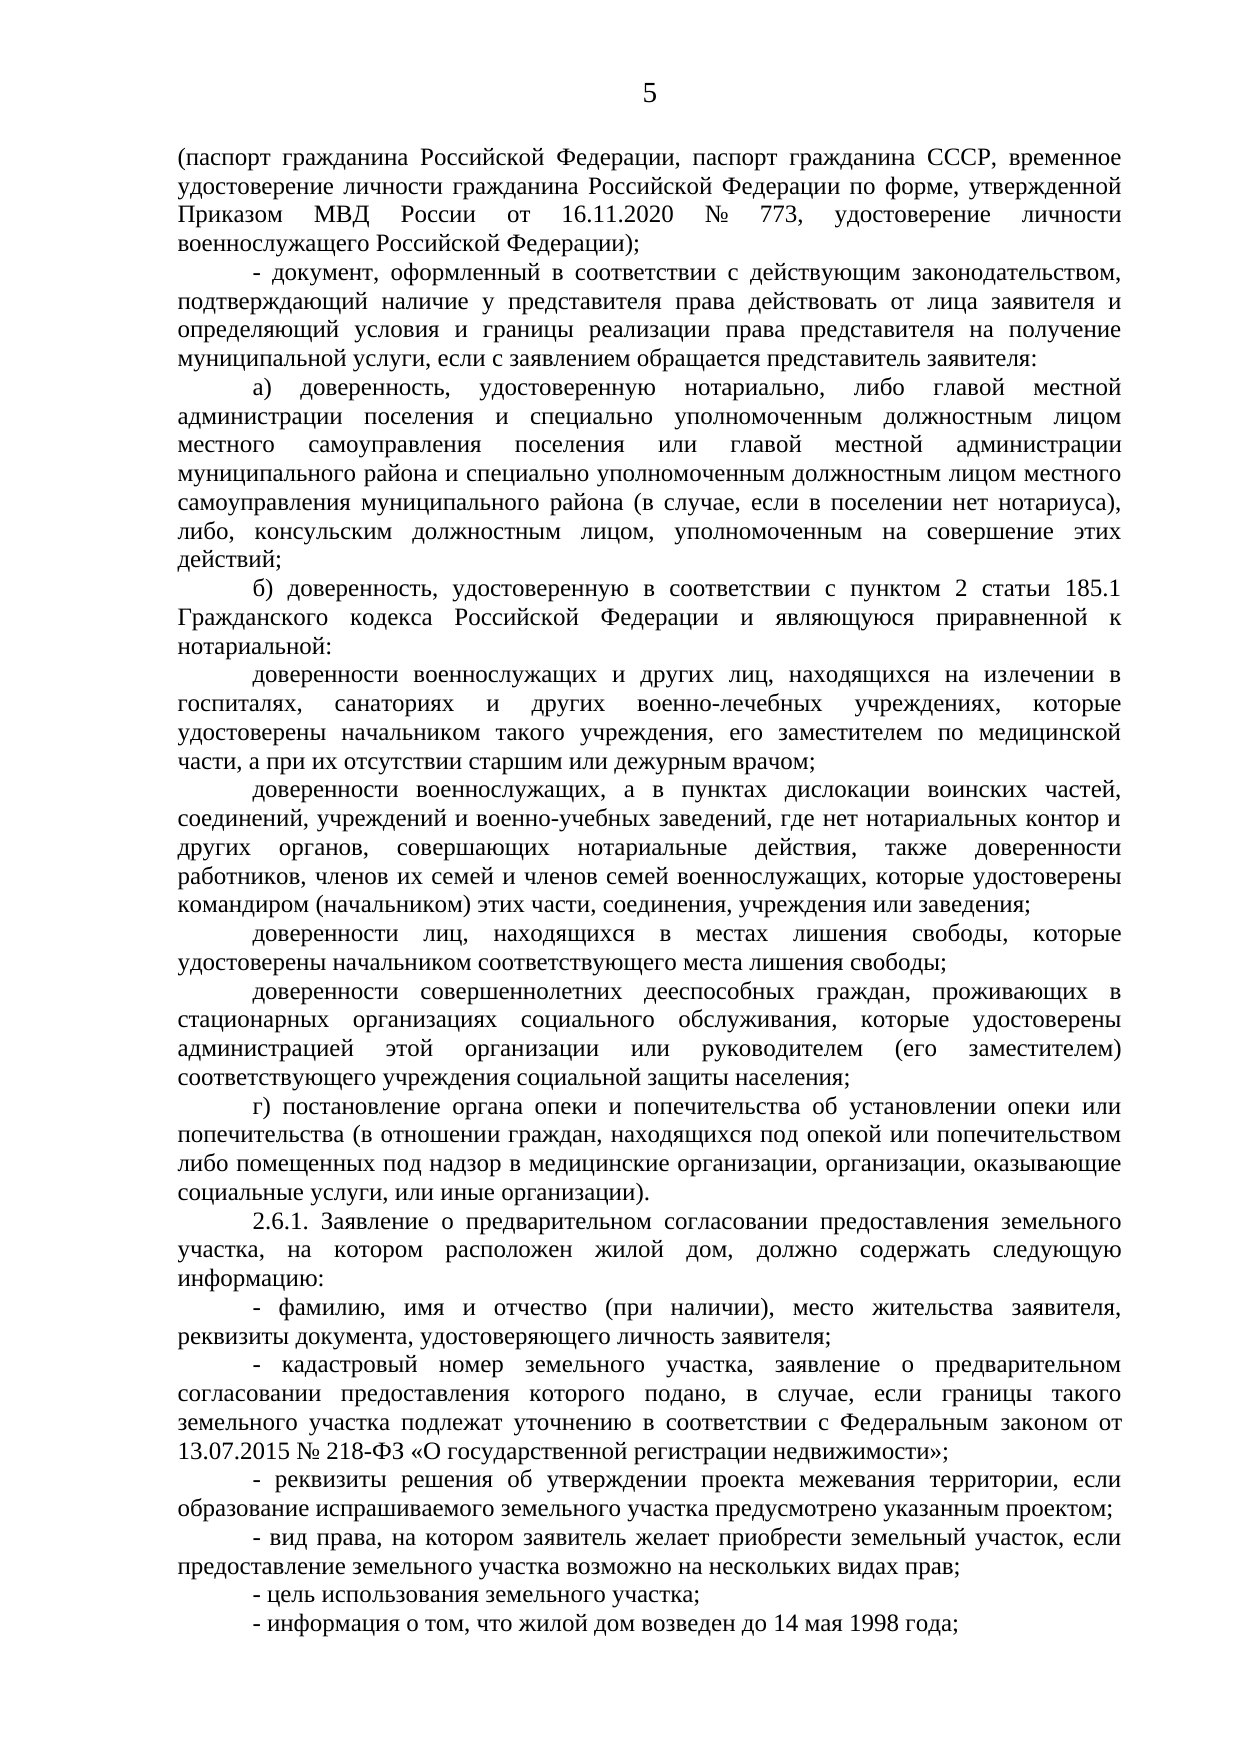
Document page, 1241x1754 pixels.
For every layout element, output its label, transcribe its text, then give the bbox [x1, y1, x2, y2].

text г) постановление органа опеки и попечительства об установлении опеки или попечительства (в отношении граждан, находящихся под опекой или попечительством либо помещенных под надзор в медицинские организации, организации, оказывающие социальные услуги, или иные организации). [177, 1091, 1122, 1206]
text - вид права, на котором заявитель желает приобрести земельный участок, если предоставление земельного участка возможно на нескольких видах прав; [177, 1522, 1122, 1579]
text - информация о том, что жилой дом возведен до 14 мая 1998 года; [177, 1608, 1122, 1637]
text 2.6.1. Заявление о предварительном согласовании предоставления земельного участка, на котором расположен жилой дом, должно содержать следующую информацию: [177, 1206, 1122, 1292]
text - фамилию, имя и отчество (при наличии), место жительства заявителя, реквизиты документа, удостоверяющего личность заявителя; [177, 1292, 1122, 1349]
text - цель использования земельного участка; [177, 1579, 1122, 1608]
text - документ, оформленный в соответствии с действующим законодательством, подтверждающий наличие у представителя права действовать от лица заявителя и определяющий условия и границы реализации права представителя на получение муниципальной услуги, если с заявлением обращается представитель заявителя: [177, 257, 1122, 372]
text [177, 142, 1122, 257]
text доверенности военнослужащих и других лиц, находящихся на излечении в госпиталях, санаториях и других военно-лечебных учреждениях, которые удостоверены начальником такого учреждения, его заместителем по медицинской части, а при их отсутствии старшим или дежурным врачом; [177, 659, 1122, 774]
text доверенности лиц, находящихся в местах лишения свободы, которые удостоверены начальником соответствующего места лишения свободы; [177, 918, 1122, 976]
text а) доверенность, удостоверенную нотариально, либо главой местной администрации поселения и специально уполномоченным должностным лицом местного самоуправления поселения или главой местной администрации муниципального района и специально уполномоченным должностным лицом местного самоуправления муниципального района (в случае, если в поселении нет нотариуса), либо, консульским должностным лицом, уполномоченным на совершение этих действий; [177, 372, 1122, 573]
text доверенности совершеннолетних дееспособных граждан, проживающих в стационарных организациях социального обслуживания, которые удостоверены администрацией этой организации или руководителем (его заместителем) соответствующего учреждения социальной защиты населения; [177, 976, 1122, 1091]
text - кадастровый номер земельного участка, заявление о предварительном согласовании предоставления которого подано, в случае, если границы такого земельного участка подлежат уточнению в соответствии с Федеральным законом от 13.07.2015 № 218-ФЗ «О государственной регистрации недвижимости»; [177, 1349, 1122, 1464]
text б) доверенность, удостоверенную в соответствии с пунктом 2 статьи 185.1 Гражданского кодекса Российской Федерации и являющуюся приравненной к нотариальной: [177, 573, 1122, 659]
text - реквизиты решения об утверждении проекта межевания территории, если образование испрашиваемого земельного участка предусмотрено указанным проектом; [177, 1464, 1122, 1522]
text доверенности военнослужащих, а в пунктах дислокации воинских частей, соединений, учреждений и военно-учебных заведений, где нет нотариальных контор и других органов, совершающих нотариальные действия, также доверенности работников, членов их семей и членов семей военнослужащих, которые удостоверены командиром (начальником) этих части, соединения, учреждения или заведения; [177, 774, 1122, 918]
